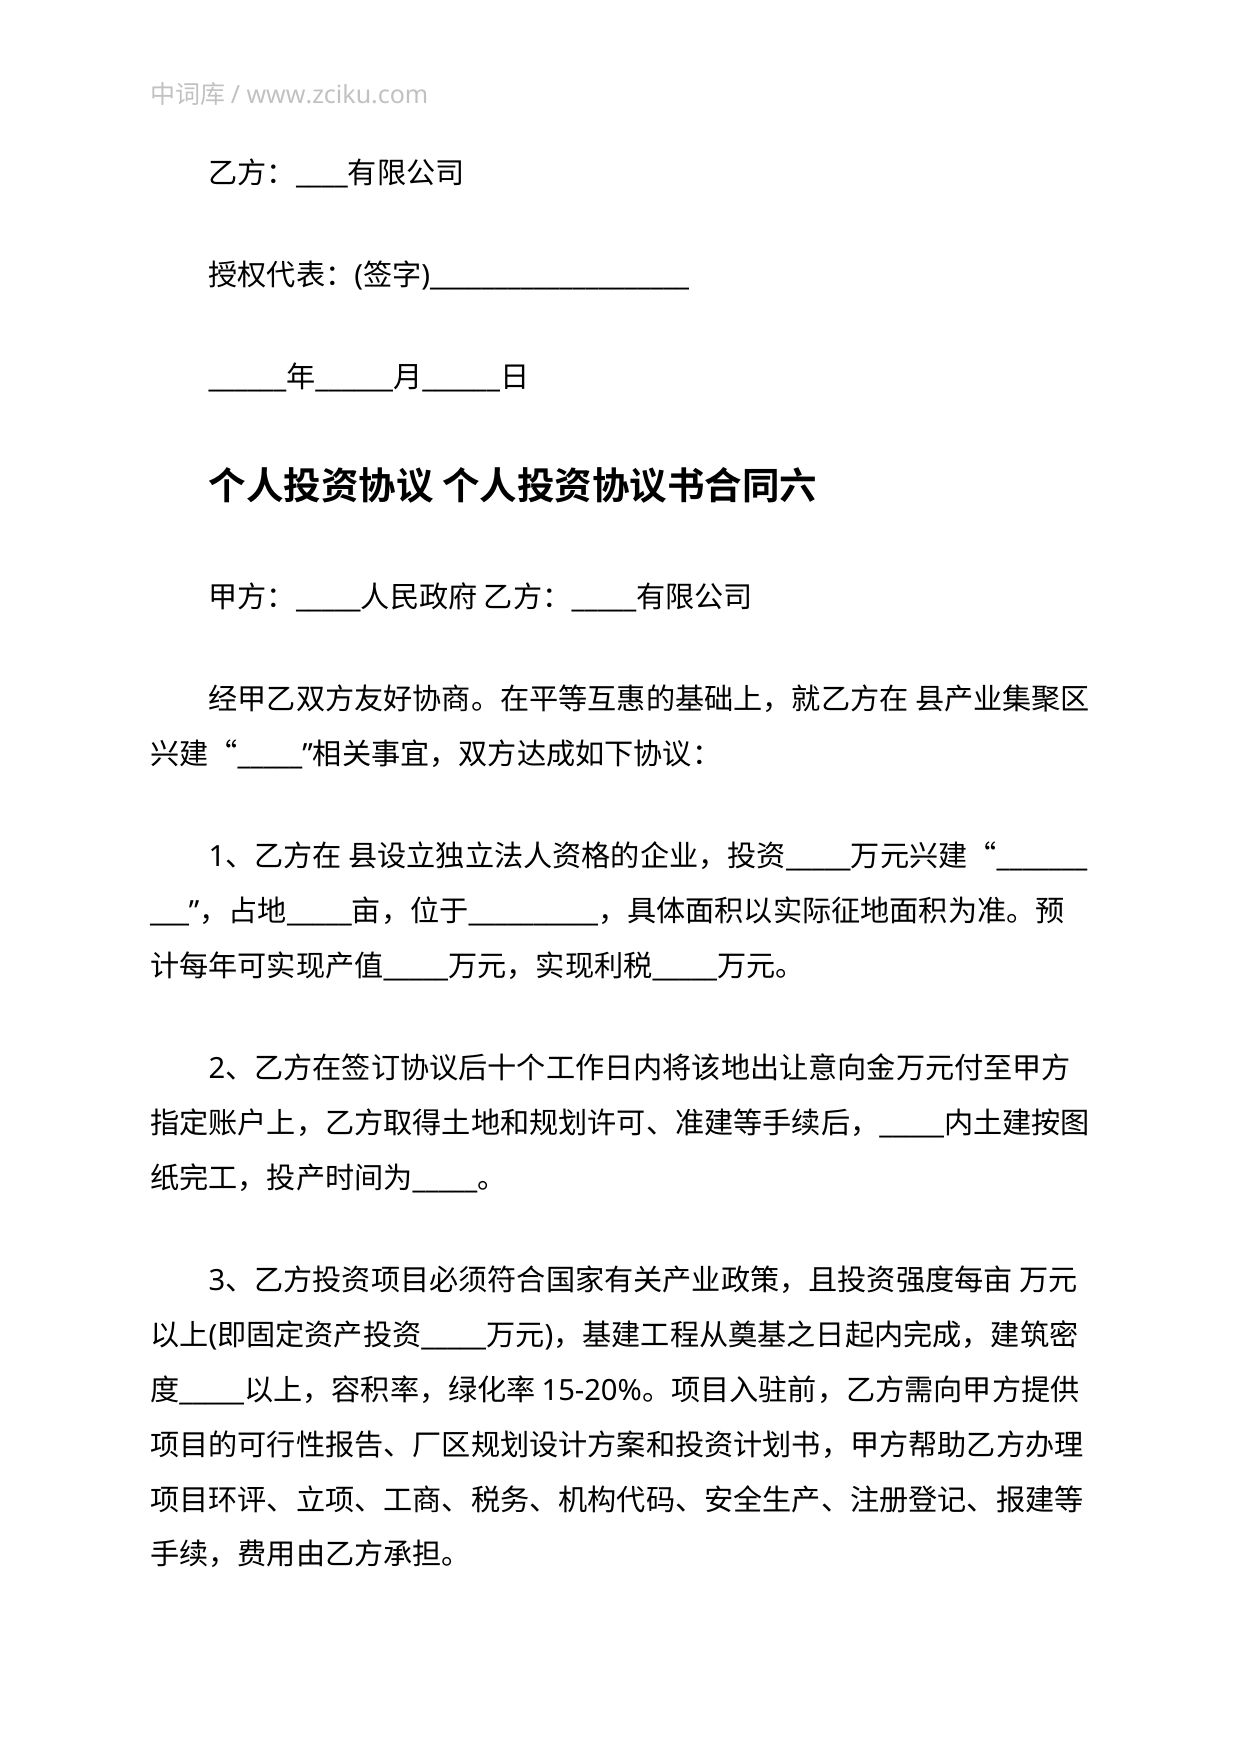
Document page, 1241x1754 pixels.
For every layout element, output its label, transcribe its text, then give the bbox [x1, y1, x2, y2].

text 2、乙方在签订协议后十个工作日内将该地出让意向金万元付至甲方指定账户上，乙方取得土地和规划许可、准建等手续后，_____内土建按图纸完工，投产时间为_____。 [150, 1044, 1090, 1197]
text 授权代表：(签字)____________________ [150, 252, 1090, 294]
text 个人投资协议 个人投资协议书合同六 [150, 456, 1090, 510]
text 经甲乙双方友好协商。在平等互惠的基础上，就乙方在 县产业集聚区兴建“_____”相关事宜，双方达成如下协议： [150, 675, 1090, 773]
text 3、乙方投资项目必须符合国家有关产业政策，且投资强度每亩 万元以上(即固定资产投资_____万元)，基建工程从奠基之日起内完成，建筑密度_____以上，容积率，绿化率15-20%。项目入驻前，乙方需向甲方提供项目的可行性报告、厂区规划设计方案和投资计划书，甲方帮助乙方办理项目环评、立项、工商、税务、机构代码、安全生产、注册登记、报建等手续，费用由乙方承担。 [150, 1256, 1090, 1573]
text 1、乙方在 县设立独立法人资格的企业，投资_____万元兴建“__________”，占地_____亩，位于__________，具体面积以实际征地面积为准。预计每年可实现产值_____万元，实现利税_____万元。 [150, 832, 1090, 984]
text 甲方：_____人民政府 乙方：_____有限公司 [150, 573, 1090, 616]
text 乙方：____有限公司 [150, 150, 1090, 192]
text ______年______月______日 [150, 354, 1090, 396]
